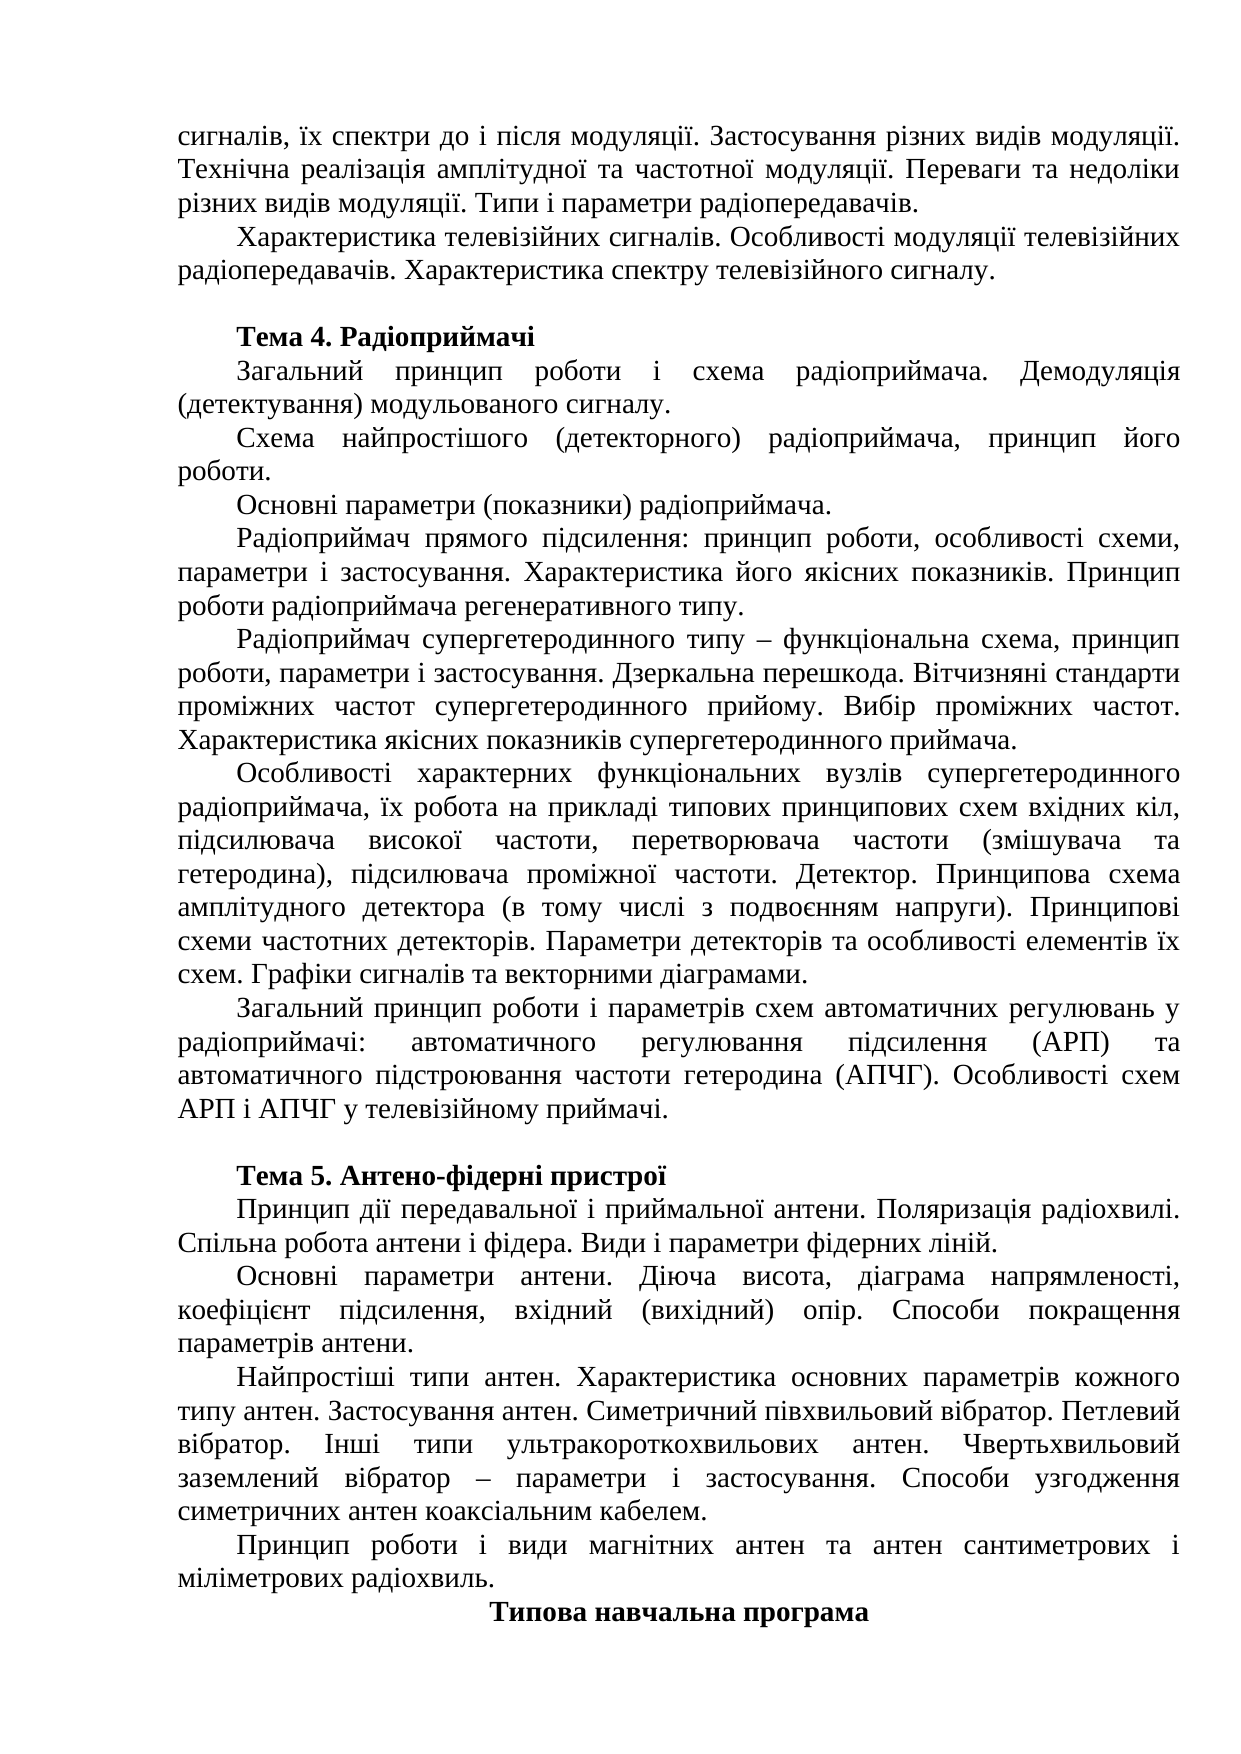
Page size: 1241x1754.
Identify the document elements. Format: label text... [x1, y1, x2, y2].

text Особливості характерних функціональних вузлів супергетеродинного радіоприймача, їх робота на прикладі типових принципових схем вхідних кіл, підсилювача високої частоти, перетворювача частоти (змішувача та гетеродина), підсилювача проміжної частоти. Детектор. Принципова схема амплітудного детектора (в тому числі з подвоєнням напруги). Принципові схеми частотних детекторів. Параметри детекторів та особливості елементів їх схем. Графіки сигналів та векторними діаграмами. [177, 755, 1181, 990]
text Радіоприймач супергетеродинного типу – функціональна схема, принцип роботи, параметри і застосування. Дзеркальна перешкода. Вітчизняні стандарти проміжних частот супергетеродинного прийому. Вибір проміжних частот. Характеристика якісних показників супергетеродинного приймача. [177, 621, 1181, 755]
text Загальний принцип роботи і схема радіоприймача. Демодуляція (детектування) модульованого сигналу. [177, 353, 1181, 420]
text Тема 5. Антено-фідерні пристрої [177, 1158, 1181, 1191]
text Радіоприймач прямого підсилення: принцип роботи, особливості схеми, параметри і застосування. Характеристика його якісних показників. Принцип роботи радіоприймача регенеративного типу. [177, 521, 1181, 621]
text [177, 118, 1181, 219]
text Типова навчальна програма [177, 1594, 1181, 1627]
text Принцип роботи і види магнітних антен та антен сантиметрових і міліметрових радіохвиль. [177, 1527, 1181, 1594]
text Найпростіші типи антен. Характеристика основних параметрів кожного типу антен. Застосування антен. Симетричний півхвильовий вібратор. Петлевий вібратор. Інші типи ультракороткохвильових антен. Чвертьхвильовий заземлений вібратор – параметри і застосування. Способи узгодження симетричних антен коаксіальним кабелем. [177, 1359, 1181, 1527]
text Схема найпростішого (детекторного) радіоприймача, принцип його роботи. [177, 420, 1181, 487]
text Основні параметри (показники) радіоприймача. [177, 487, 1181, 521]
text Основні параметри антени. Діюча висота, діаграма напрямленості, коефіцієнт підсилення, вхідний (вихідний) опір. Способи покращення параметрів антени. [177, 1258, 1181, 1359]
text Принцип дії передавальної і приймальної антени. Поляризація радіохвилі. Спільна робота антени і фідера. Види і параметри фідерних ліній. [177, 1191, 1181, 1258]
text Тема 4. Радіоприймачі [177, 319, 1181, 353]
text Загальний принцип роботи і параметрів схем автоматичних регулювань у радіоприймачі: автоматичного регулювання підсилення (АРП) та автоматичного підстроювання частоти гетеродина (АПЧГ). Особливості схем АРП і АПЧГ у телевізійному приймачі. [177, 990, 1181, 1124]
text Характеристика телевізійних сигналів. Особливості модуляції телевізійних радіопередавачів. Характеристика спектру телевізійного сигналу. [177, 219, 1181, 286]
